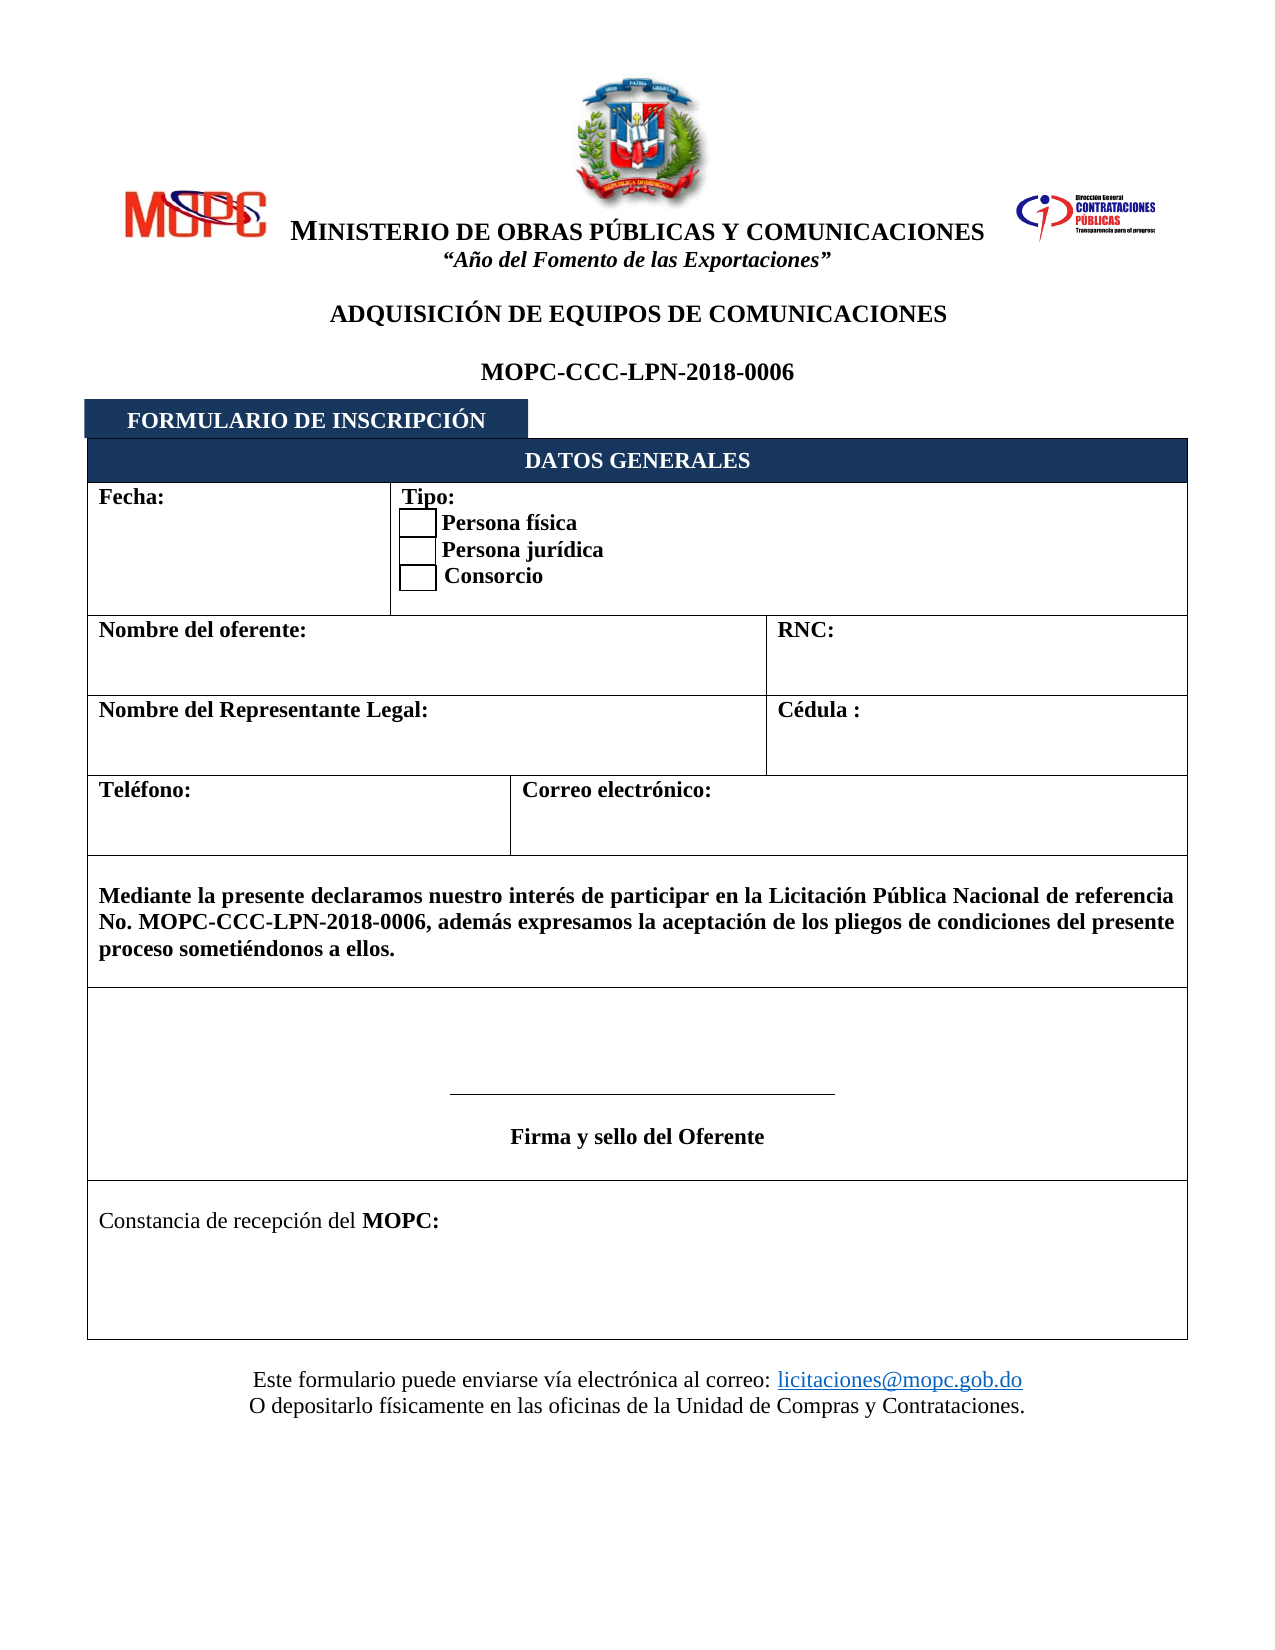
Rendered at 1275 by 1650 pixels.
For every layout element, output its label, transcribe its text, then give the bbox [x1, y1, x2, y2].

table_cell Constancia de recepción del MOPC: [88, 1181, 1187, 1339]
table_cell RNC: [767, 616, 1187, 695]
table_cell Mediante la presente declaramos nuestro interés de participar en la Licitación Pública Nacional de referencia No. MOPC-CCC-LPN-2018-0006, además expresamos la aceptación de los pliegos de condiciones del presente proceso sometiéndonos a ellos. [88, 856, 1187, 987]
table_cell Correo electrónico: [511, 776, 1187, 855]
picture [565, 73, 711, 213]
text Este formulario puede enviarse vía electrónica al correo: licitaciones@mopc.gob.do [177, 1366, 1098, 1392]
table_cell Cédula : [767, 696, 1187, 775]
text MOPC-CCC-LPN-2018-0006 [177, 357, 1098, 385]
text MINISTERIO DE OBRAS PÚBLICAS Y COMUNICACIONES [177, 213, 1098, 246]
table_cell Fecha: [88, 483, 390, 615]
table_cell Firma y sello del Oferente [88, 988, 1187, 1179]
text O depositarlo físicamente en las oficinas de la Unidad de Compras y Contrataciones. [177, 1392, 1098, 1419]
picture [1016, 195, 1155, 242]
table_cell Nombre del oferente: [88, 616, 766, 695]
table_cell Nombre del Representante Legal: [88, 696, 766, 775]
text “Año del Fomento de las Exportaciones” [177, 246, 1098, 273]
table_cell Tipo: Persona física Persona jurídica Consorcio [391, 483, 1187, 615]
table_cell Teléfono: [88, 776, 510, 855]
picture [115, 190, 280, 238]
text ADQUISICIÓN DE EQUIPOS DE COMUNICACIONES [177, 299, 1100, 328]
table_header DATOS GENERALES [88, 439, 1187, 482]
